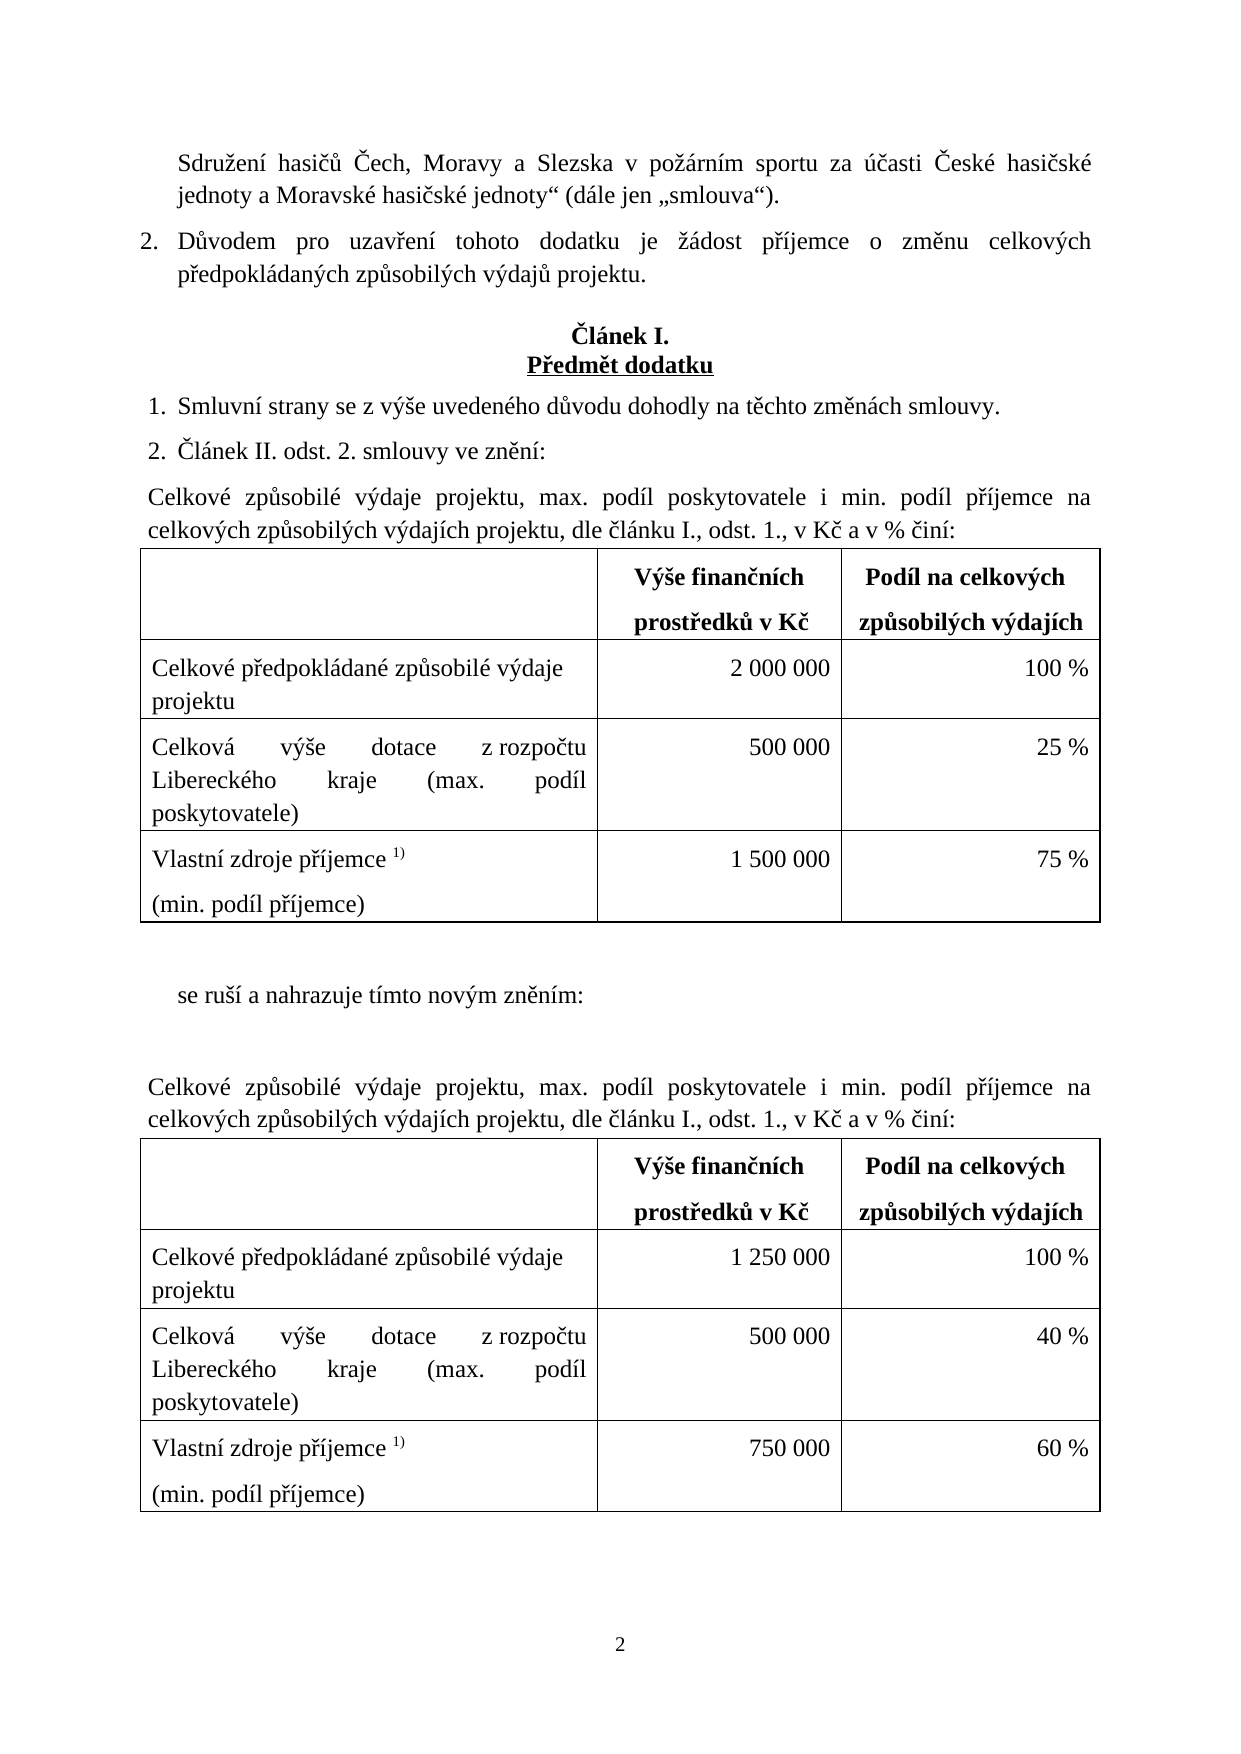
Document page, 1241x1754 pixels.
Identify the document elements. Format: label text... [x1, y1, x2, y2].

text Celkové způsobilé výdaje projektu, max. podíl poskytovatele i min. podíl příjemce na celkových způsobilých výdajích projektu, dle článku I., odst. 1., v Kč a v % činí: [148, 482, 1093, 544]
table_cell 60 % [842, 1421, 1099, 1511]
table_cell Celkové předpokládané způsobilé výdaje projektu [141, 640, 597, 718]
table_header [141, 549, 597, 639]
table_cell 500 000 [598, 1309, 841, 1420]
table_cell 40 % [842, 1309, 1099, 1420]
text Článek I. [148, 321, 1093, 350]
list Smluvní strany se z výše uvedeného důvodu dohodly na těchto změnách smlouvy. [148, 391, 1093, 420]
table_cell Vlastní zdroje příjemce 1) (min. podíl příjemce) [141, 831, 597, 921]
table_cell Celkové předpokládané způsobilé výdaje projektu [141, 1230, 597, 1308]
table_cell 2 000 000 [598, 640, 841, 718]
table_cell Vlastní zdroje příjemce 1) (min. podíl příjemce) [141, 1421, 597, 1511]
table_cell 1 500 000 [598, 831, 841, 921]
table_header Podíl na celkových způsobilých výdajích [842, 1139, 1099, 1229]
text 2. Článek II. odst. 2. smlouvy ve znění: [148, 436, 1093, 465]
table_cell 500 000 [598, 719, 841, 830]
table_cell Celková výše dotace z rozpočtu Libereckého kraje (max. podíl poskytovatele) [141, 719, 597, 830]
text Předmět dodatku [148, 350, 1093, 378]
text se ruší a nahrazuje tímto novým zněním: [148, 981, 1093, 1009]
table_cell 1 250 000 [598, 1230, 841, 1308]
table_cell 75 % [842, 831, 1099, 921]
table_cell 25 % [842, 719, 1099, 830]
table_header Výše finančních prostředků v Kč [598, 549, 841, 639]
table_header Podíl na celkových způsobilých výdajích [842, 549, 1099, 639]
table_header Výše finančních prostředků v Kč [598, 1139, 841, 1229]
table_cell Celková výše dotace z rozpočtu Libereckého kraje (max. podíl poskytovatele) [141, 1309, 597, 1420]
table_cell 100 % [842, 640, 1099, 718]
table_header [141, 1139, 597, 1229]
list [148, 148, 1093, 209]
list Důvodem pro uzavření tohoto dodatku je žádost příjemce o změnu celkových předpokládaných způsobilých výdajů projektu. [140, 226, 1093, 288]
text Celkové způsobilé výdaje projektu, max. podíl poskytovatele i min. podíl příjemce na celkových způsobilých výdajích projektu, dle článku I., odst. 1., v Kč a v % činí: [148, 1072, 1093, 1133]
table_cell 750 000 [598, 1421, 841, 1511]
table_cell 100 % [842, 1230, 1099, 1308]
